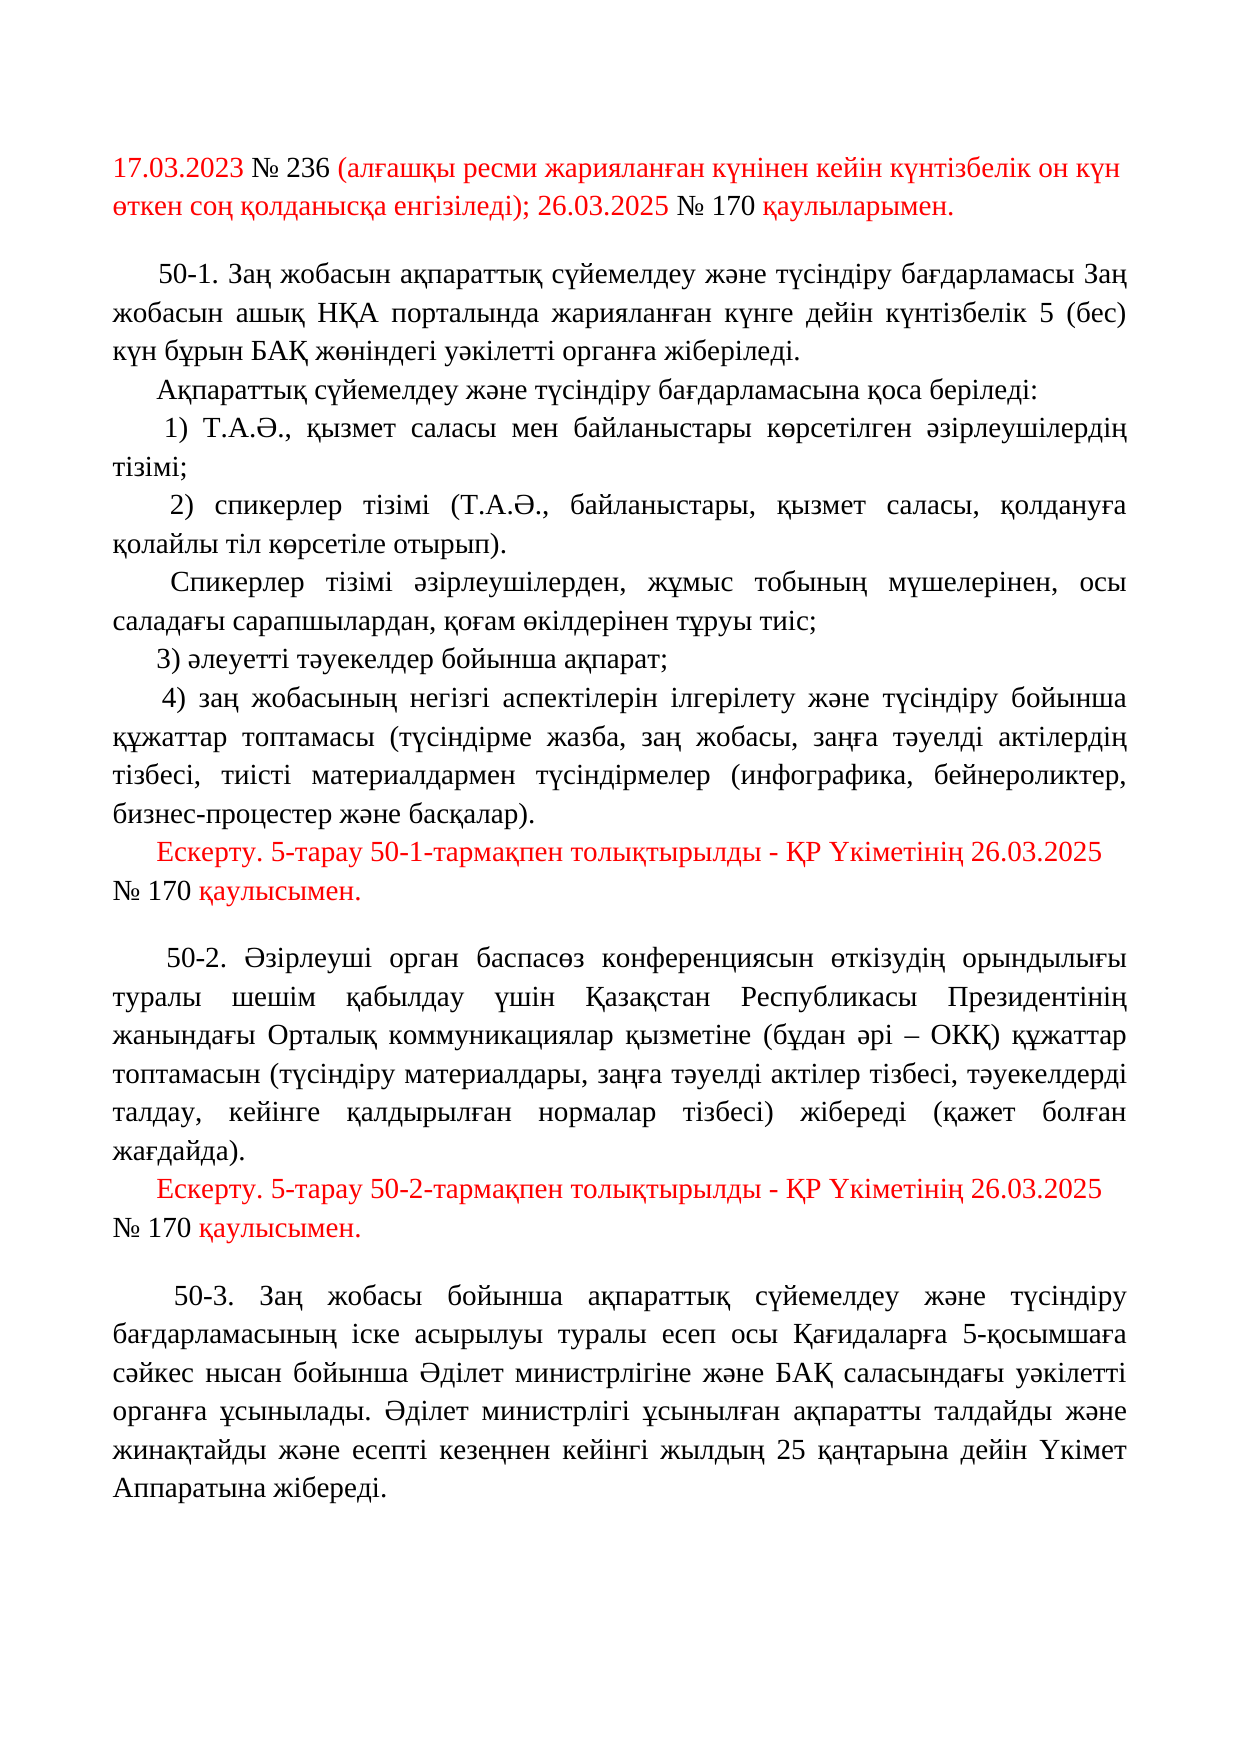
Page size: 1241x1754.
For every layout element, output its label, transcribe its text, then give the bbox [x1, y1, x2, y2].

text 50-2. Әзірлеуші орган баспасөз конференциясын өткізудің орындылығы туралы шешім қабылдау үшін Қазақстан Республикасы Президентінің жанындағы Орталық коммуникациялар қызметіне (бұдан әрі – ОКҚ) құжаттар топтамасын (түсіндіру материалдары, заңға тәуелді актілер тізбесі, тәуекелдерді талдау, кейінге қалдырылған нормалар тізбесі) жібереді (қажет болған жағдайда). [112, 940, 1128, 1167]
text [112, 150, 1128, 252]
text Ескерту. 5-тарау 50-1-тармақпен толықтырылды - ҚР Үкіметінің 26.03.2025 № 170 қаулысымен. [112, 834, 1128, 937]
text Спикерлер тізімі әзірлеушілерден, жұмыс тобының мүшелерінен, осы саладағы сарапшылардан, қоғам өкілдерінен тұруы тиіс; [112, 564, 1128, 637]
text 3) әлеуетті тәуекелдер бойынша ақпарат; [112, 642, 1128, 675]
text 50-1. Заң жобасын ақпараттық сүйемелдеу және түсіндіру бағдарламасы Заң жобасын ашық НҚА порталында жарияланған күнге дейін күнтізбелік 5 (бес) күн бұрын БАҚ жөніндегі уәкілетті органға жіберіледі. [112, 256, 1128, 367]
text 4) заң жобасының негізгі аспектілерін ілгерілету және түсіндіру бойынша құжаттар топтамасы (түсіндірме жазба, заң жобасы, заңға тәуелді актілердің тізбесі, тиісті материалдармен түсіндірмелер (инфографика, бейнероликтер, бизнес-процестер және басқалар). [112, 680, 1128, 829]
text 2) спикерлер тізімі (Т.А.Ә., байланыстары, қызмет саласы, қолдануға қолайлы тіл көрсетіле отырып). [112, 487, 1128, 559]
text Ақпараттық сүйемелдеу және түсіндіру бағдарламасына қоса беріледі: [112, 372, 1128, 405]
text 50-3. Заң жобасы бойынша ақпараттық сүйемелдеу және түсіндіру бағдарламасының іске асырылуы туралы есеп осы Қағидаларға 5-қосымшаға сәйкес нысан бойынша Әділет министрлігіне және БАҚ саласындағы уәкілетті органға ұсынылады. Әділет министрлігі ұсынылған ақпаратты талдайды және жинақтайды және есепті кезеңнен кейінгі жылдың 25 қаңтарына дейін Үкімет Аппаратына жібереді. [112, 1278, 1128, 1504]
text 1) Т.А.Ә., қызмет саласы мен байланыстары көрсетілген әзірлеушілердің тізімі; [112, 410, 1128, 482]
text Ескерту. 5-тарау 50-2-тармақпен толықтырылды - ҚР Үкіметінің 26.03.2025 № 170 қаулысымен. [112, 1172, 1128, 1274]
